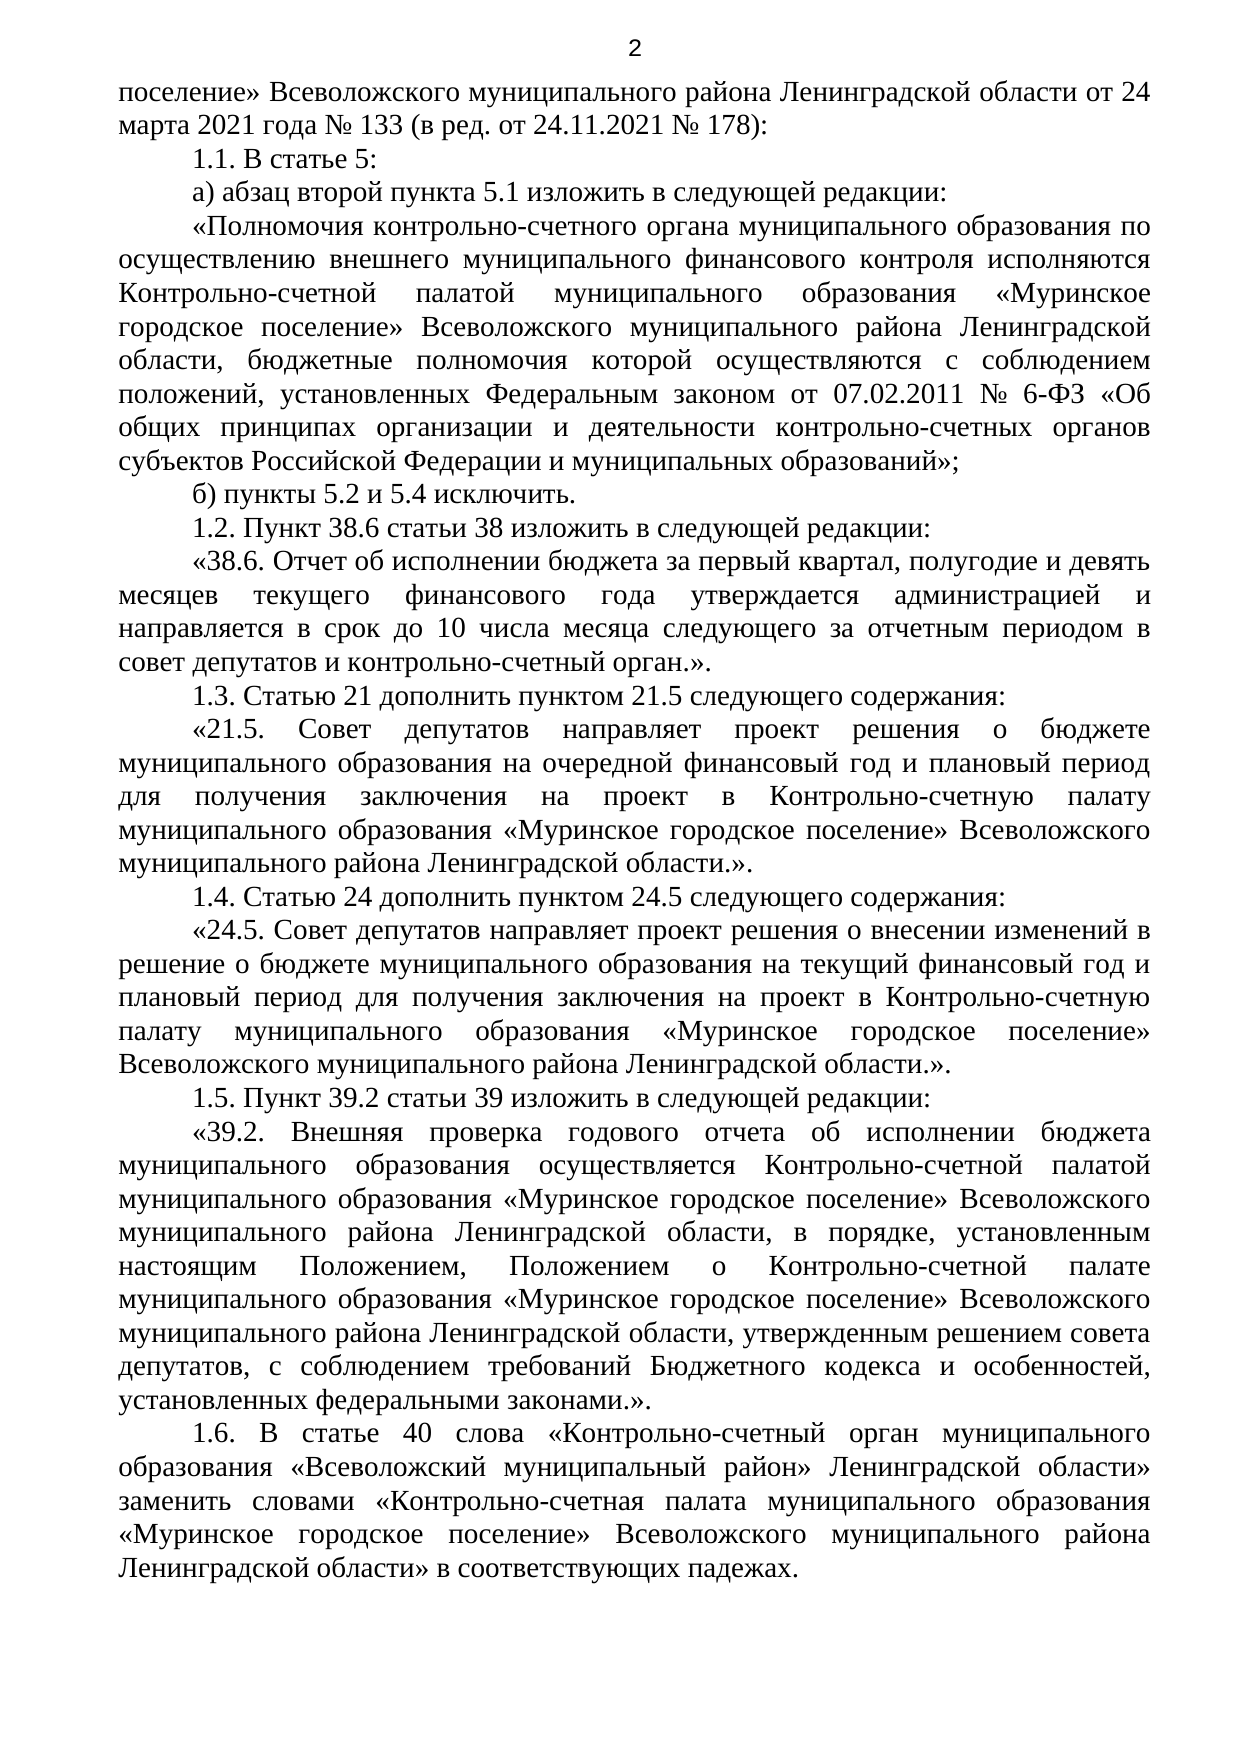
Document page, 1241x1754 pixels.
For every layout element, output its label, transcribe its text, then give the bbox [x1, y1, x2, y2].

text 1.5. Пункт 39.2 статьи 39 изложить в следующей редакции: [118, 1080, 1152, 1114]
text «21.5. Совет депутатов направляет проект решения о бюджете муниципального образования на очередной финансовый год и плановый период для получения заключения на проект в Контрольно-счетную палату муниципального образования «Муринское городское поселение» Всеволожского муниципального района Ленинградской области.». [118, 711, 1152, 879]
text «38.6. Отчет об исполнении бюджета за первый квартал, полугодие и девять месяцев текущего финансового года утверждается администрацией и направляется в срок до 10 числа месяца следующего за отчетным периодом в совет депутатов и контрольно-счетный орган.». [118, 543, 1152, 678]
text 1.3. Статью 21 дополнить пунктом 21.5 следующего содержания: [118, 678, 1152, 711]
text «39.2. Внешняя проверка годового отчета об исполнении бюджета муниципального образования осуществляется Контрольно-счетной палатой муниципального образования «Муринское городское поселение» Всеволожского муниципального района Ленинградской области, в порядке, установленным настоящим Положением, Положением о Контрольно-счетной палате муниципального образования «Муринское городское поселение» Всеволожского муниципального района Ленинградской области, утвержденным решением совета депутатов, с соблюдением требований Бюджетного кодекса и особенностей, установленных федеральными законами.». [118, 1114, 1152, 1416]
text 1.2. Пункт 38.6 статьи 38 изложить в следующей редакции: [118, 510, 1152, 543]
text 1.6. В статье 40 слова «Контрольно-счетный орган муниципального образования «Всеволожский муниципальный район» Ленинградской области» заменить словами «Контрольно-счетная палата муниципального образования «Муринское городское поселение» Всеволожского муниципального района Ленинградской области» в соответствующих падежах. [118, 1416, 1152, 1583]
text а) абзац второй пункта 5.1 изложить в следующей редакции: [118, 174, 1152, 208]
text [118, 74, 1152, 141]
text «Полномочия контрольно-счетного органа муниципального образования по осуществлению внешнего муниципального финансового контроля исполняются Контрольно-счетной палатой муниципального образования «Муринское городское поселение» Всеволожского муниципального района Ленинградской области, бюджетные полномочия которой осуществляются с соблюдением положений, установленных Федеральным законом от 07.02.2011 № 6-ФЗ «Об общих принципах организации и деятельности контрольно-счетных органов субъектов Российской Федерации и муниципальных образований»; [118, 208, 1152, 476]
text б) пункты 5.2 и 5.4 исключить. [118, 476, 1152, 510]
text 1.4. Статью 24 дополнить пунктом 24.5 следующего содержания: [118, 879, 1152, 912]
text «24.5. Совет депутатов направляет проект решения о внесении изменений в решение о бюджете муниципального образования на текущий финансовый год и плановый период для получения заключения на проект в Контрольно-счетную палату муниципального образования «Муринское городское поселение» Всеволожского муниципального района Ленинградской области.». [118, 912, 1152, 1080]
text 1.1. В статье 5: [118, 141, 1152, 174]
